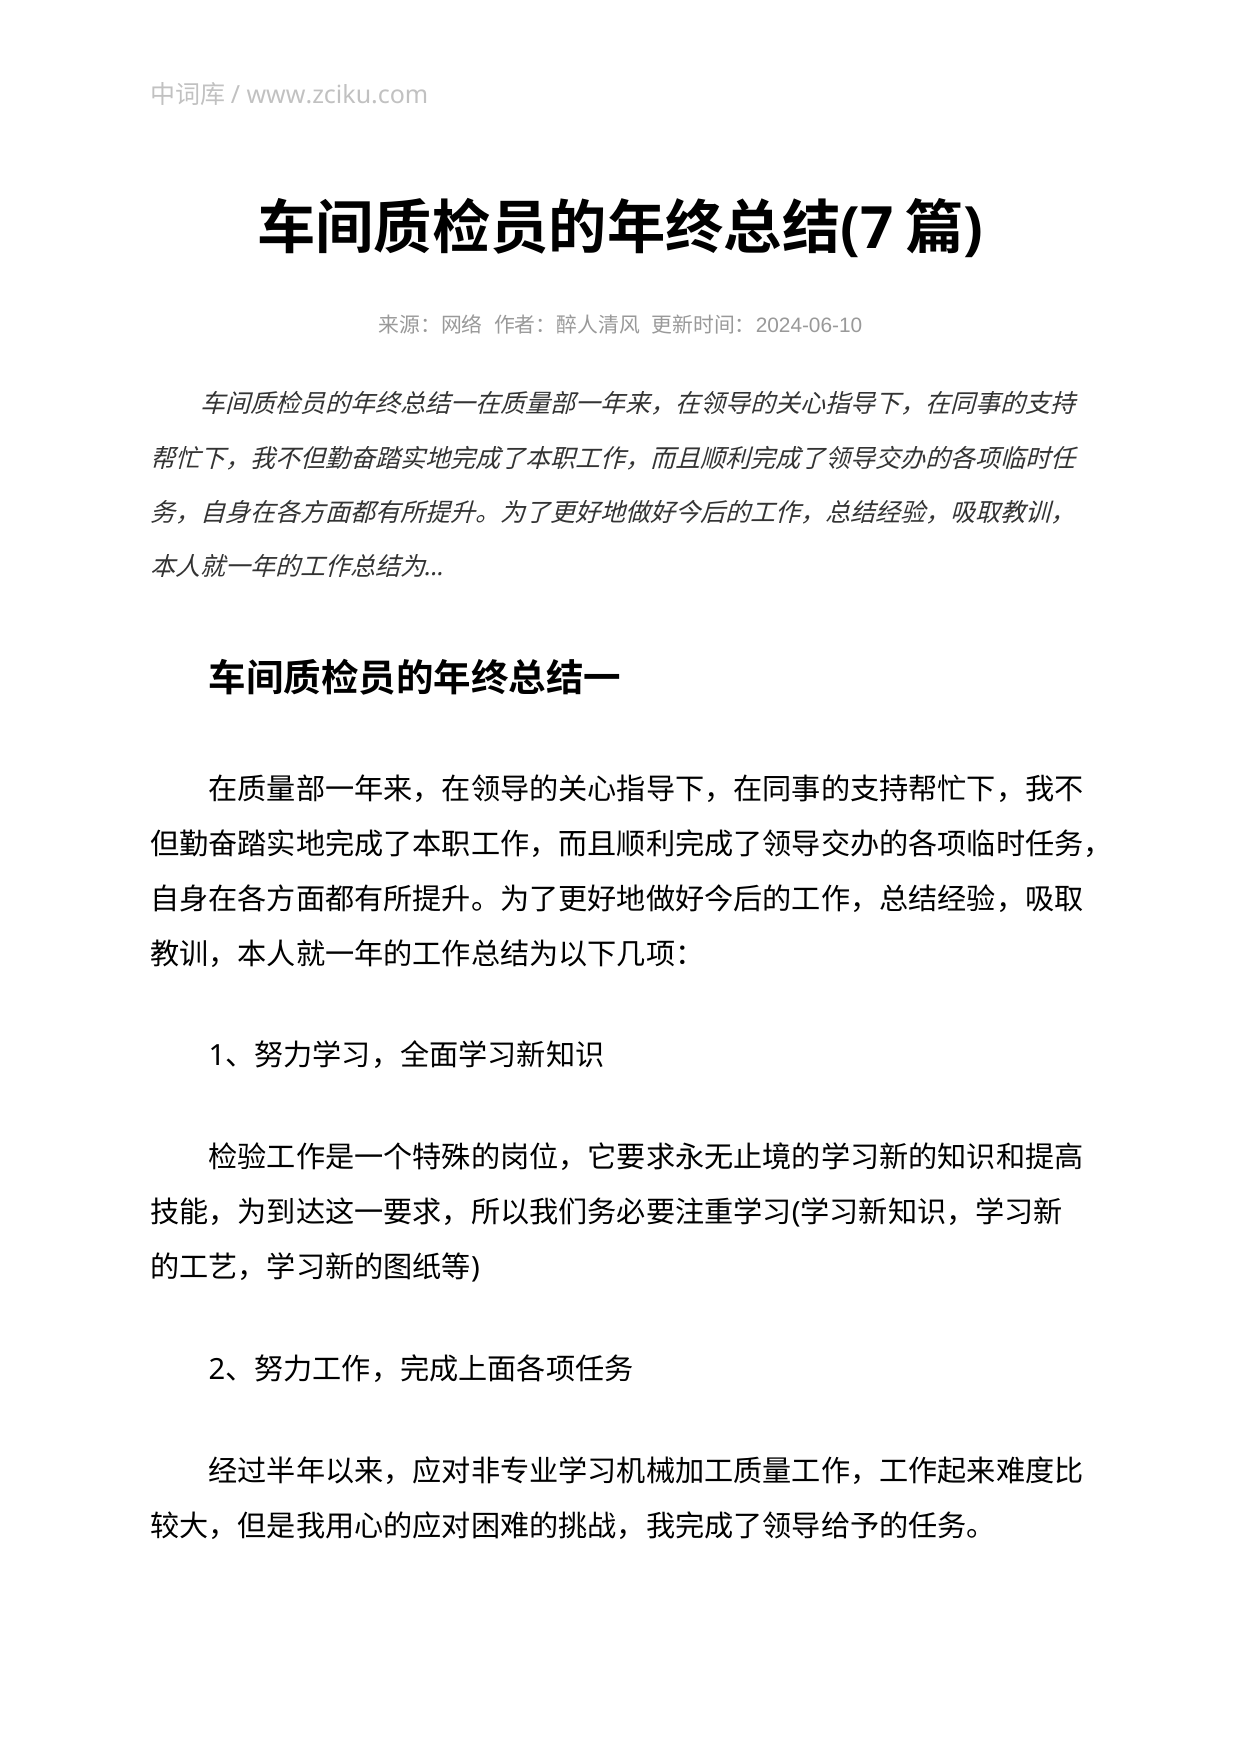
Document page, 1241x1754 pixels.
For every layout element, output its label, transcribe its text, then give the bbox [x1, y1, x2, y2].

text 车间质检员的年终总结一 [150, 648, 1090, 702]
text 1、努力学习，全面学习新知识 [150, 1032, 1090, 1074]
text 在质量部一年来，在领导的关心指导下，在同事的支持帮忙下，我不但勤奋踏实地完成了本职工作，而且顺利完成了领导交办的各项临时任务，自身在各方面都有所提升。为了更好地做好今后的工作，总结经验，吸取教训，本人就一年的工作总结为以下几项： [150, 766, 1090, 972]
text 车间质检员的年终总结一在质量部一年来，在领导的关心指导下，在同事的支持帮忙下，我不但勤奋踏实地完成了本职工作，而且顺利完成了领导交办的各项临时任务，自身在各方面都有所提升。为了更好地做好今后的工作，总结经验，吸取教训，本人就一年的工作总结为... [150, 384, 1090, 583]
text 经过半年以来，应对非专业学习机械加工质量工作，工作起来难度比较大，但是我用心的应对困难的挑战，我完成了领导给予的任务。 [150, 1448, 1090, 1545]
text 检验工作是一个特殊的岗位，它要求永无止境的学习新的知识和提高技能，为到达这一要求，所以我们务必要注重学习(学习新知识，学习新的工艺，学习新的图纸等) [150, 1134, 1090, 1286]
text 来源：网络 作者：醉人清风 更新时间：2024-06-10 [150, 313, 1090, 337]
text 2、努力工作，完成上面各项任务 [150, 1346, 1090, 1388]
subtitle 车间质检员的年终总结(7篇) [150, 181, 1090, 266]
